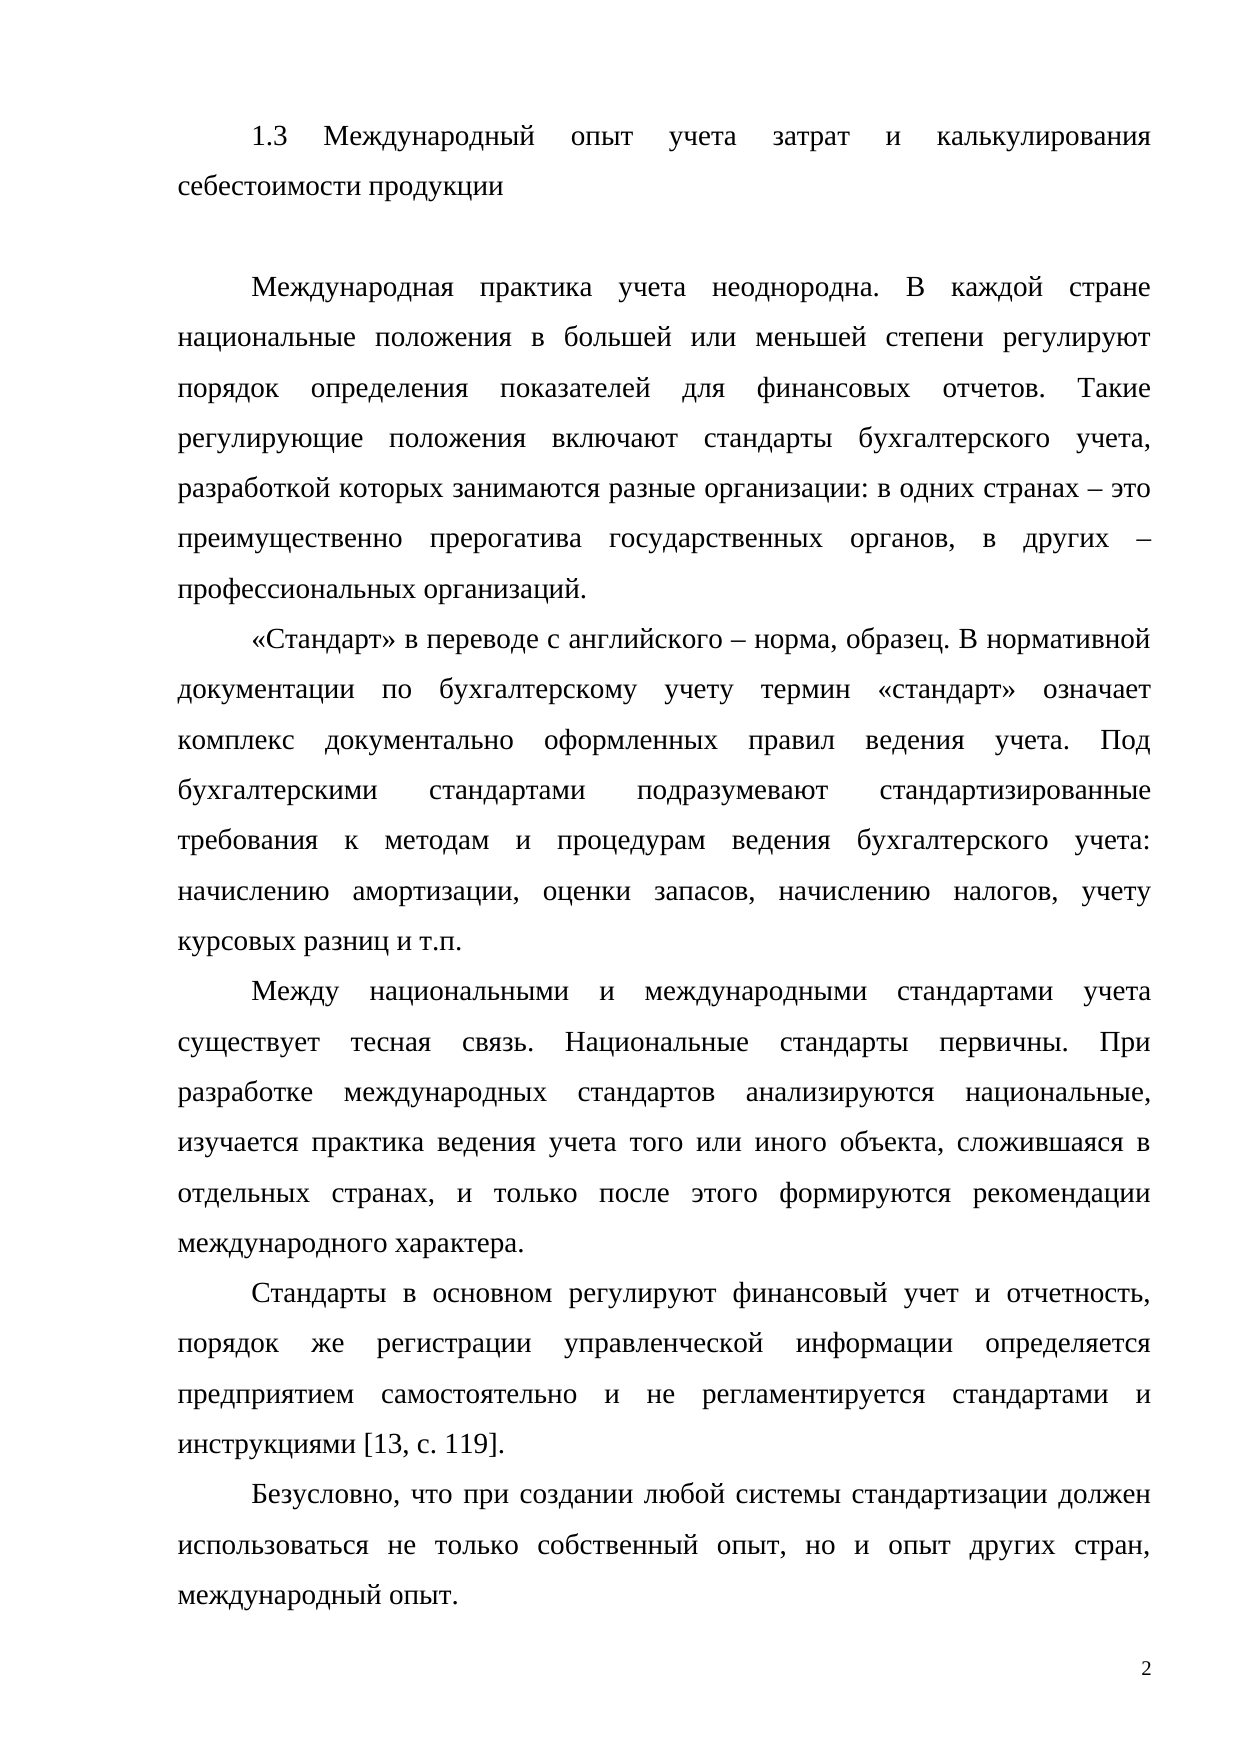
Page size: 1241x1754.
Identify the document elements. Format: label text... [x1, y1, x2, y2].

text Стандарты в основном регулируют финансовый учет и отчетность, порядок же регистрации управленческой информации определяется предприятием самостоятельно и не регламентируется стандартами и инструкциями [13, с. 119]. [177, 1275, 1152, 1460]
text Международная практика учета неоднородна. В каждой стране национальные положения в большей или меньшей степени регулируют порядок определения показателей для финансовых отчетов. Такие регулирующие положения включают стандарты бухгалтерского учета, разработкой которых занимаются разные организации: в одних странах – это преимущественно прерогатива государственных органов, в других – профессиональных организаций. [177, 269, 1152, 604]
text Безусловно, что при создании любой системы стандартизации должен использоваться не только собственный опыт, но и опыт других стран, международный опыт. [177, 1477, 1152, 1611]
text Между национальными и международными стандартами учета существует тесная связь. Национальные стандарты первичны. При разработке международных стандартов анализируются национальные, изучается практика ведения учета того или иного объекта, сложившаяся в отдельных странах, и только после этого формируются рекомендации международного характера. [177, 973, 1152, 1258]
text 1.3 Международный опыт учета затрат и калькулирования себестоимости продукции [177, 118, 1152, 202]
text «Стандарт» в переводе с английского – норма, образец. В нормативной документации по бухгалтерскому учету термин «стандарт» означает комплекс документально оформленных правил ведения учета. Под бухгалтерскими стандартами подразумевают стандартизированные требования к методам и процедурам ведения бухгалтерского учета: начислению амортизации, оценки запасов, начислению налогов, учету курсовых разниц и т.п. [177, 621, 1152, 957]
